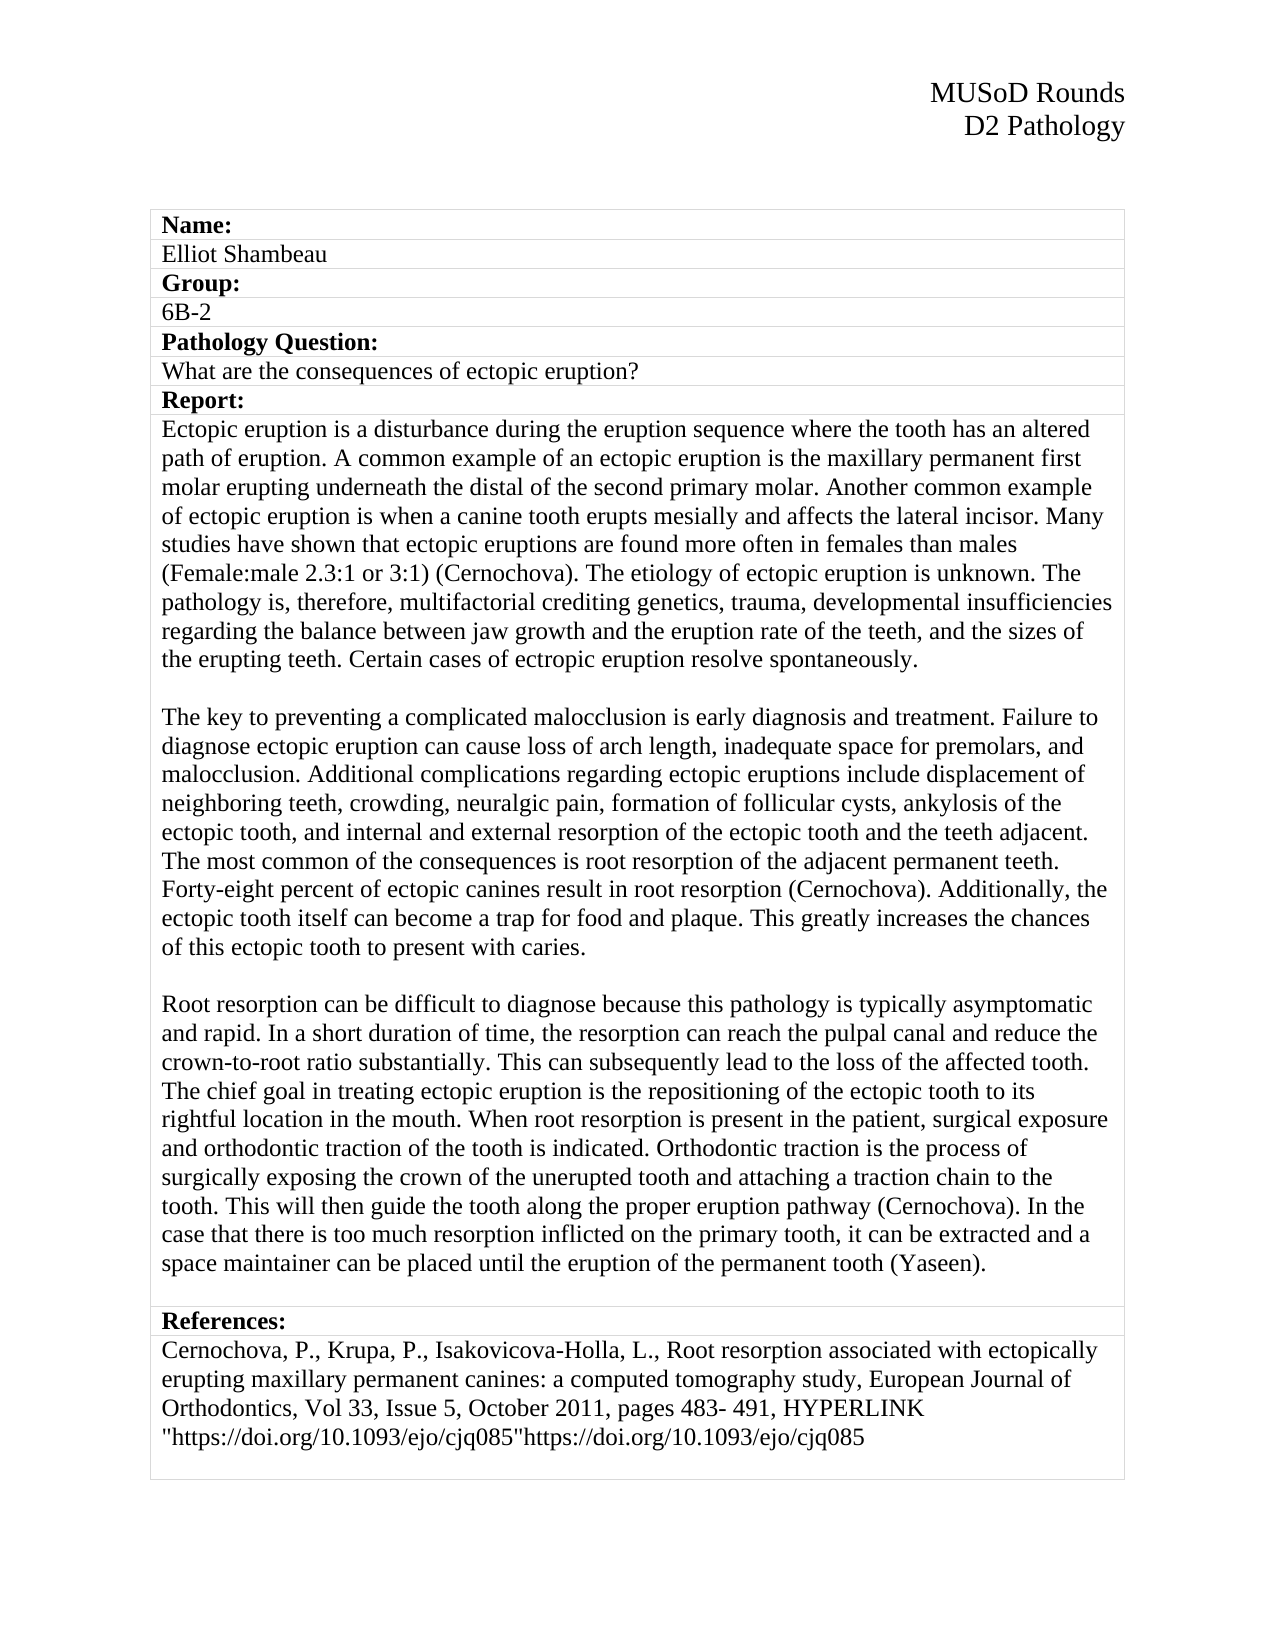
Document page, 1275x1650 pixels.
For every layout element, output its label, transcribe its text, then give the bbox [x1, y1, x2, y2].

table_header Name: [151, 210, 1124, 238]
table_cell Report: [151, 386, 1124, 414]
table_cell References: [151, 1307, 1124, 1335]
table_cell Group: [151, 269, 1124, 297]
table_cell Pathology Question: [151, 327, 1124, 356]
